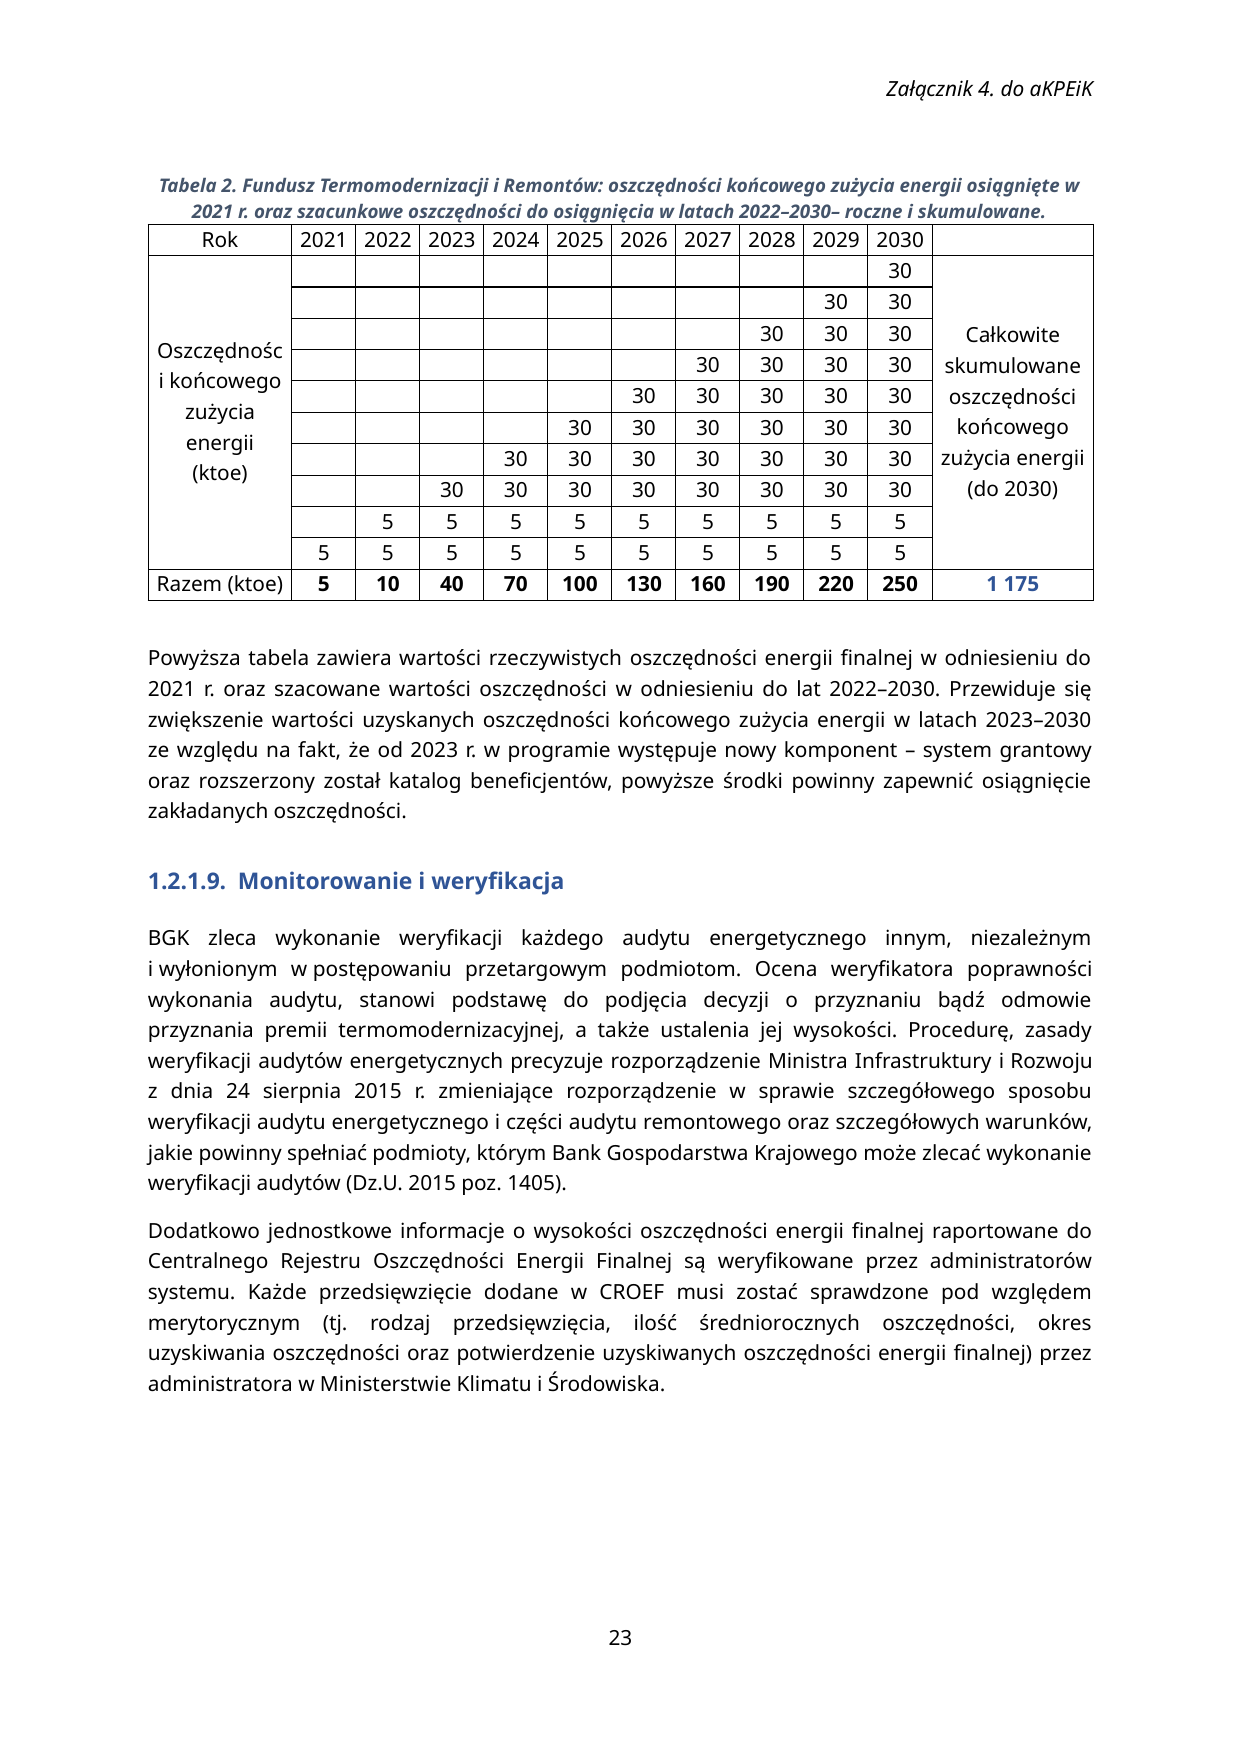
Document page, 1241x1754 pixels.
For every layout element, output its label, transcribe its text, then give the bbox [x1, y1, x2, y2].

table_cell Oszczędności końcowego zużycia energii (ktoe) [149, 256, 291, 568]
table_cell 5 [420, 507, 483, 537]
table_cell 30 [612, 444, 675, 474]
table_cell 5 [804, 507, 867, 537]
table_cell 10 [356, 570, 419, 600]
table_cell 1 175 [933, 570, 1093, 600]
table_cell 30 [420, 476, 483, 506]
table_cell 130 [612, 570, 675, 600]
table_cell [484, 319, 547, 349]
table_header 2027 [676, 225, 739, 255]
table_header 2030 [868, 225, 932, 255]
table_cell [292, 350, 355, 380]
table_cell [292, 288, 355, 318]
table_cell [356, 381, 419, 412]
table_cell [420, 319, 483, 349]
table_cell [740, 288, 803, 318]
table_cell [484, 381, 547, 412]
table_cell [292, 381, 355, 412]
table_cell [292, 256, 355, 286]
table_cell 5 [356, 507, 419, 537]
table_cell [612, 350, 675, 380]
table_cell 30 [740, 413, 803, 443]
table_cell 30 [612, 413, 675, 443]
table_header 2024 [484, 225, 547, 255]
table_cell 30 [804, 381, 867, 412]
table_cell 30 [484, 476, 547, 506]
table_cell 30 [804, 413, 867, 443]
table_header 2022 [356, 225, 419, 255]
table_cell 30 [868, 381, 932, 412]
table_cell [420, 350, 483, 380]
table_cell [420, 256, 483, 286]
table_cell 5 [548, 507, 611, 537]
table_cell 5 [292, 538, 355, 568]
table_cell 30 [676, 476, 739, 506]
table_cell 40 [420, 570, 483, 600]
table_cell 220 [804, 570, 867, 600]
table_cell [548, 381, 611, 412]
table_cell 5 [868, 538, 932, 568]
table_cell 30 [804, 288, 867, 318]
table_cell [292, 476, 355, 506]
table_cell [356, 444, 419, 474]
table_cell 30 [740, 476, 803, 506]
table_cell 30 [804, 350, 867, 380]
table_cell [356, 319, 419, 349]
subtitle Monitorowanie i weryfikacja [148, 865, 1093, 896]
table_cell 30 [868, 256, 932, 286]
table_cell 30 [868, 444, 932, 474]
table_cell 100 [548, 570, 611, 600]
table_cell [612, 288, 675, 318]
table_cell 30 [612, 476, 675, 506]
table_cell 30 [740, 381, 803, 412]
table_cell 5 [676, 538, 739, 568]
table_cell 70 [484, 570, 547, 600]
table_cell 5 [740, 507, 803, 537]
table_cell [548, 319, 611, 349]
table_cell 30 [804, 476, 867, 506]
table_cell 30 [868, 413, 932, 443]
table_cell 5 [548, 538, 611, 568]
table_cell [612, 256, 675, 286]
table_cell [420, 381, 483, 412]
table_header 2023 [420, 225, 483, 255]
table_cell 30 [868, 350, 932, 380]
table_cell Całkowite skumulowane oszczędności końcowego zużycia energii (do 2030) [933, 256, 1093, 568]
table_cell [612, 319, 675, 349]
table_header 2026 [612, 225, 675, 255]
table_cell 30 [548, 413, 611, 443]
table_cell [484, 256, 547, 286]
table_cell [356, 256, 419, 286]
table_cell [484, 288, 547, 318]
table_cell [676, 319, 739, 349]
table_cell 30 [548, 444, 611, 474]
table_cell 5 [420, 538, 483, 568]
table_header [933, 225, 1093, 255]
table_cell [420, 288, 483, 318]
table_cell [484, 413, 547, 443]
table_cell [292, 444, 355, 474]
table_header 2028 [740, 225, 803, 255]
table_cell 5 [868, 507, 932, 537]
table_cell [356, 288, 419, 318]
table_cell 30 [740, 444, 803, 474]
table_cell 5 [804, 538, 867, 568]
table_cell 5 [292, 570, 355, 600]
table_cell [548, 350, 611, 380]
text BGK zleca wykonanie weryfikacji każdego audytu energetycznego innym, niezależnym i wyłonionym w postępowaniu przetargowym podmiotom. Ocena weryfikatora poprawności wykonania audytu, stanowi podstawę do podjęcia decyzji o przyznaniu bądź odmowie przyznania premii termomodernizacyjnej, a także ustalenia jej wysokości. Procedurę, zasady weryfikacji audytów energetycznych precyzuje rozporządzenie Ministra Infrastruktury i Rozwoju z dnia 24 sierpnia 2015 r. zmieniające rozporządzenie w sprawie szczegółowego sposobu weryfikacji audytu energetycznego i części audytu remontowego oraz szczegółowych warunków, jakie powinny spełniać podmioty, którym Bank Gospodarstwa Krajowego może zlecać wykonanie weryfikacji audytów (Dz.U. 2015 poz. 1405). [148, 923, 1093, 1197]
table_cell [420, 413, 483, 443]
table_cell [356, 350, 419, 380]
table_cell 30 [868, 288, 932, 318]
table_cell 5 [676, 507, 739, 537]
table_cell Razem (ktoe) [149, 570, 291, 600]
text Powyższa tabela zawiera wartości rzeczywistych oszczędności energii finalnej w odniesieniu do 2021 r. oraz szacowane wartości oszczędności w odniesieniu do lat 2022–2030. Przewiduje się zwiększenie wartości uzyskanych oszczędności końcowego zużycia energii w latach 2023–2030 ze względu na fakt, że od 2023 r. w programie występuje nowy komponent – system grantowy oraz rozszerzony został katalog beneficjentów, powyższe środki powinny zapewnić osiągnięcie zakładanych oszczędności. [148, 643, 1093, 825]
table_header 2025 [548, 225, 611, 255]
table_cell [548, 288, 611, 318]
table_cell 5 [484, 507, 547, 537]
table_cell [420, 444, 483, 474]
table_cell 30 [868, 319, 932, 349]
table_cell [484, 350, 547, 380]
table_cell 30 [612, 381, 675, 412]
table_cell 30 [740, 319, 803, 349]
table_cell 30 [548, 476, 611, 506]
table_cell [676, 256, 739, 286]
table_cell 30 [676, 381, 739, 412]
table_cell [292, 507, 355, 537]
table_cell 190 [740, 570, 803, 600]
table_cell 5 [484, 538, 547, 568]
table_cell 160 [676, 570, 739, 600]
table_cell 250 [868, 570, 932, 600]
table_header Rok [149, 225, 291, 255]
table_cell 5 [612, 538, 675, 568]
table_cell [292, 319, 355, 349]
table_cell 30 [676, 413, 739, 443]
table_cell 30 [740, 350, 803, 380]
table_cell [356, 413, 419, 443]
table_header 2029 [804, 225, 867, 255]
table_cell 5 [740, 538, 803, 568]
table_cell [676, 288, 739, 318]
table_cell 30 [676, 444, 739, 474]
table_cell 5 [612, 507, 675, 537]
table_cell [548, 256, 611, 286]
table_cell [356, 476, 419, 506]
table_cell [292, 413, 355, 443]
table_cell [740, 256, 803, 286]
table_cell 30 [484, 444, 547, 474]
table_cell 30 [676, 350, 739, 380]
table_cell 30 [804, 319, 867, 349]
table_cell [804, 256, 867, 286]
table_cell 30 [868, 476, 932, 506]
text Dodatkowo jednostkowe informacje o wysokości oszczędności energii finalnej raportowane do Centralnego Rejestru Oszczędności Energii Finalnej są weryfikowane przez administratorów systemu. Każde przedsięwzięcie dodane w CROEF musi zostać sprawdzone pod względem merytorycznym (tj. rodzaj przedsięwzięcia, ilość średniorocznych oszczędności, okres uzyskiwania oszczędności oraz potwierdzenie uzyskiwanych oszczędności energii finalnej) przez administratora w Ministerstwie Klimatu i Środowiska. [148, 1216, 1093, 1397]
table_header 2021 [292, 225, 355, 255]
table_cell 30 [804, 444, 867, 474]
table_cell 5 [356, 538, 419, 568]
